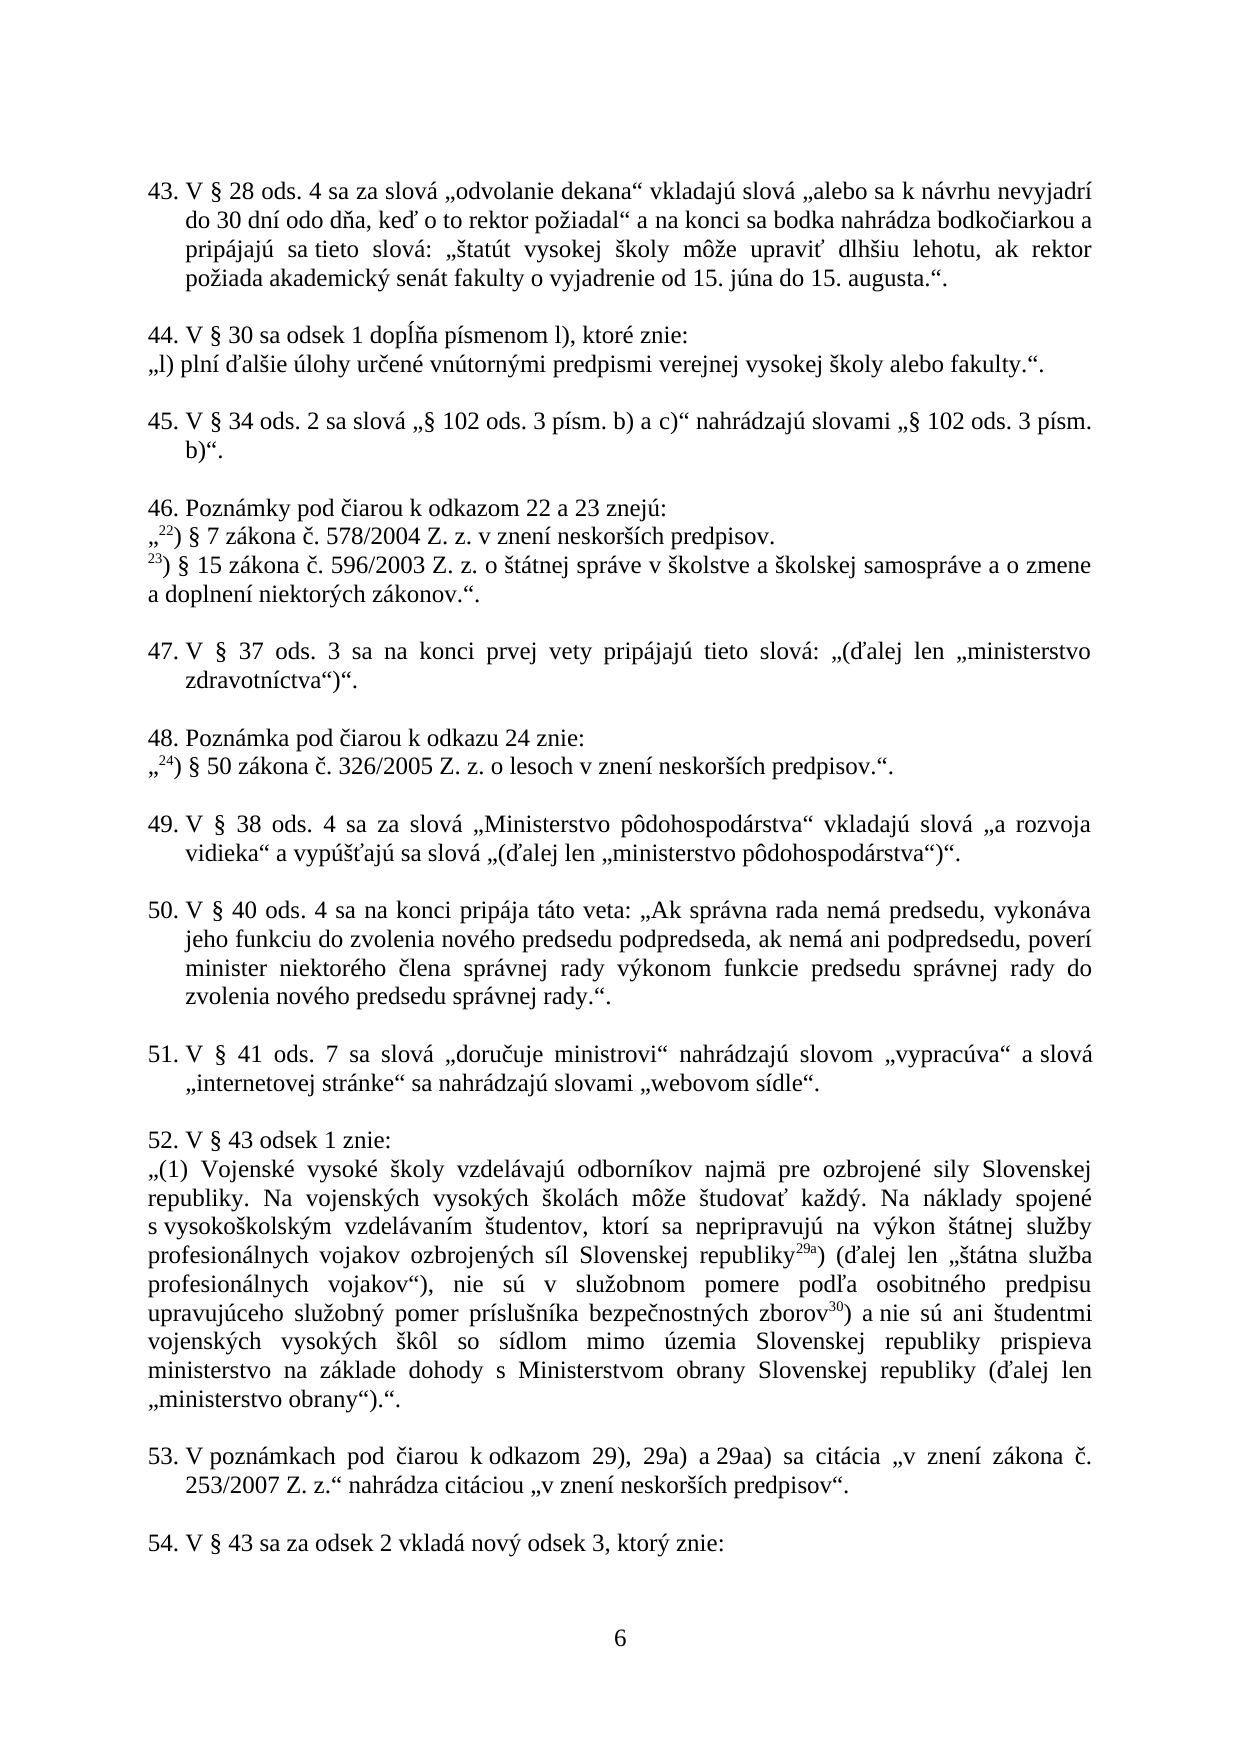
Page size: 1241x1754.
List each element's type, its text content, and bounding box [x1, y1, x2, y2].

list Poznámky pod čiarou k odkazom 22 a 23 znejú: [148, 493, 1093, 521]
list V § 28 ods. 4 sa za slová „odvolanie dekana“ vkladajú slová „alebo sa k návrhu nevyjadrí do 30 dní odo dňa, keď o to rektor požiadal“ a na konci sa bodka nahrádza bodkočiarkou a pripájajú sa tieto slová: „štatút vysokej školy môže upraviť dlhšiu lehotu, ak rektor požiada akademický senát fakulty o vyjadrenie od 15. júna do 15. augusta.“. [148, 176, 1093, 291]
list V § 38 ods. 4 sa za slová „Ministerstvo pôdohospodárstva“ vkladajú slová „a rozvoja vidieka“ a vypúšťajú sa slová „(ďalej len „ministerstvo pôdohospodárstva“)“. [148, 809, 1093, 866]
list Poznámka pod čiarou k odkazu 24 znie: [148, 723, 1093, 751]
list V § 41 ods. 7 sa slová „doručuje ministrovi“ nahrádzajú slovom „vypracúva“ a slová „internetovej stránke“ sa nahrádzajú slovami „webovom sídle“. [148, 1039, 1093, 1096]
list V § 40 ods. 4 sa na konci pripája táto veta: „Ak správna rada nemá predsedu, vykonáva jeho funkciu do zvolenia nového predsedu podpredseda, ak nemá ani podpredsedu, poverí minister niektorého člena správnej rady výkonom funkcie predsedu správnej rady do zvolenia nového predsedu správnej rady.“. [148, 895, 1093, 1010]
list V § 30 sa odsek 1 dopĺňa písmenom l), ktoré znie: [148, 320, 1093, 349]
list „22) § 7 zákona č. 578/2004 Z. z. v znení neskorších predpisov. [148, 521, 1093, 550]
list V § 43 sa za odsek 2 vkladá nový odsek 3, ktorý znie: [148, 1528, 1093, 1556]
list V § 34 ods. 2 sa slová „§ 102 ods. 3 písm. b) a c)“ nahrádzajú slovami „§ 102 ods. 3 písm. b)“. [148, 406, 1093, 464]
text „l) plní ďalšie úlohy určené vnútornými predpismi verejnej vysokej školy alebo fakulty.“. [148, 349, 1093, 378]
list V § 43 odsek 1 znie: [148, 1125, 1093, 1154]
text 23) § 15 zákona č. 596/2003 Z. z. o štátnej správe v školstve a školskej samospráve a o zmene a doplnení niektorých zákonov.“. [148, 550, 1093, 608]
list V poznámkach pod čiarou k odkazom 29), 29a) a 29aa) sa citácia „v znení zákona č. 253/2007 Z. z.“ nahrádza citáciou „v znení neskorších predpisov“. [148, 1441, 1093, 1499]
text „24) § 50 zákona č. 326/2005 Z. z. o lesoch v znení neskorších predpisov.“. [148, 751, 1093, 780]
list „(1) Vojenské vysoké školy vzdelávajú odborníkov najmä pre ozbrojené sily Slovenskej republiky. Na vojenských vysokých školách môže študovať každý. Na náklady spojené s vysokoškolským vzdelávaním študentov, ktorí sa nepripravujú na výkon štátnej služby profesionálnych vojakov ozbrojených síl Slovenskej republiky29a) (ďalej len „štátna služba profesionálnych vojakov“), nie sú v služobnom pomere podľa osobitného predpisu upravujúceho služobný pomer príslušníka bezpečnostných zborov30) a nie sú ani študentmi vojenských vysokých škôl so sídlom mimo územia Slovenskej republiky prispieva ministerstvo na základe dohody s Ministerstvom obrany Slovenskej republiky (ďalej len „ministerstvo obrany“).“. [148, 1154, 1093, 1413]
list V § 37 ods. 3 sa na konci prvej vety pripájajú tieto slová: „(ďalej len „ministerstvo zdravotníctva“)“. [148, 636, 1093, 694]
